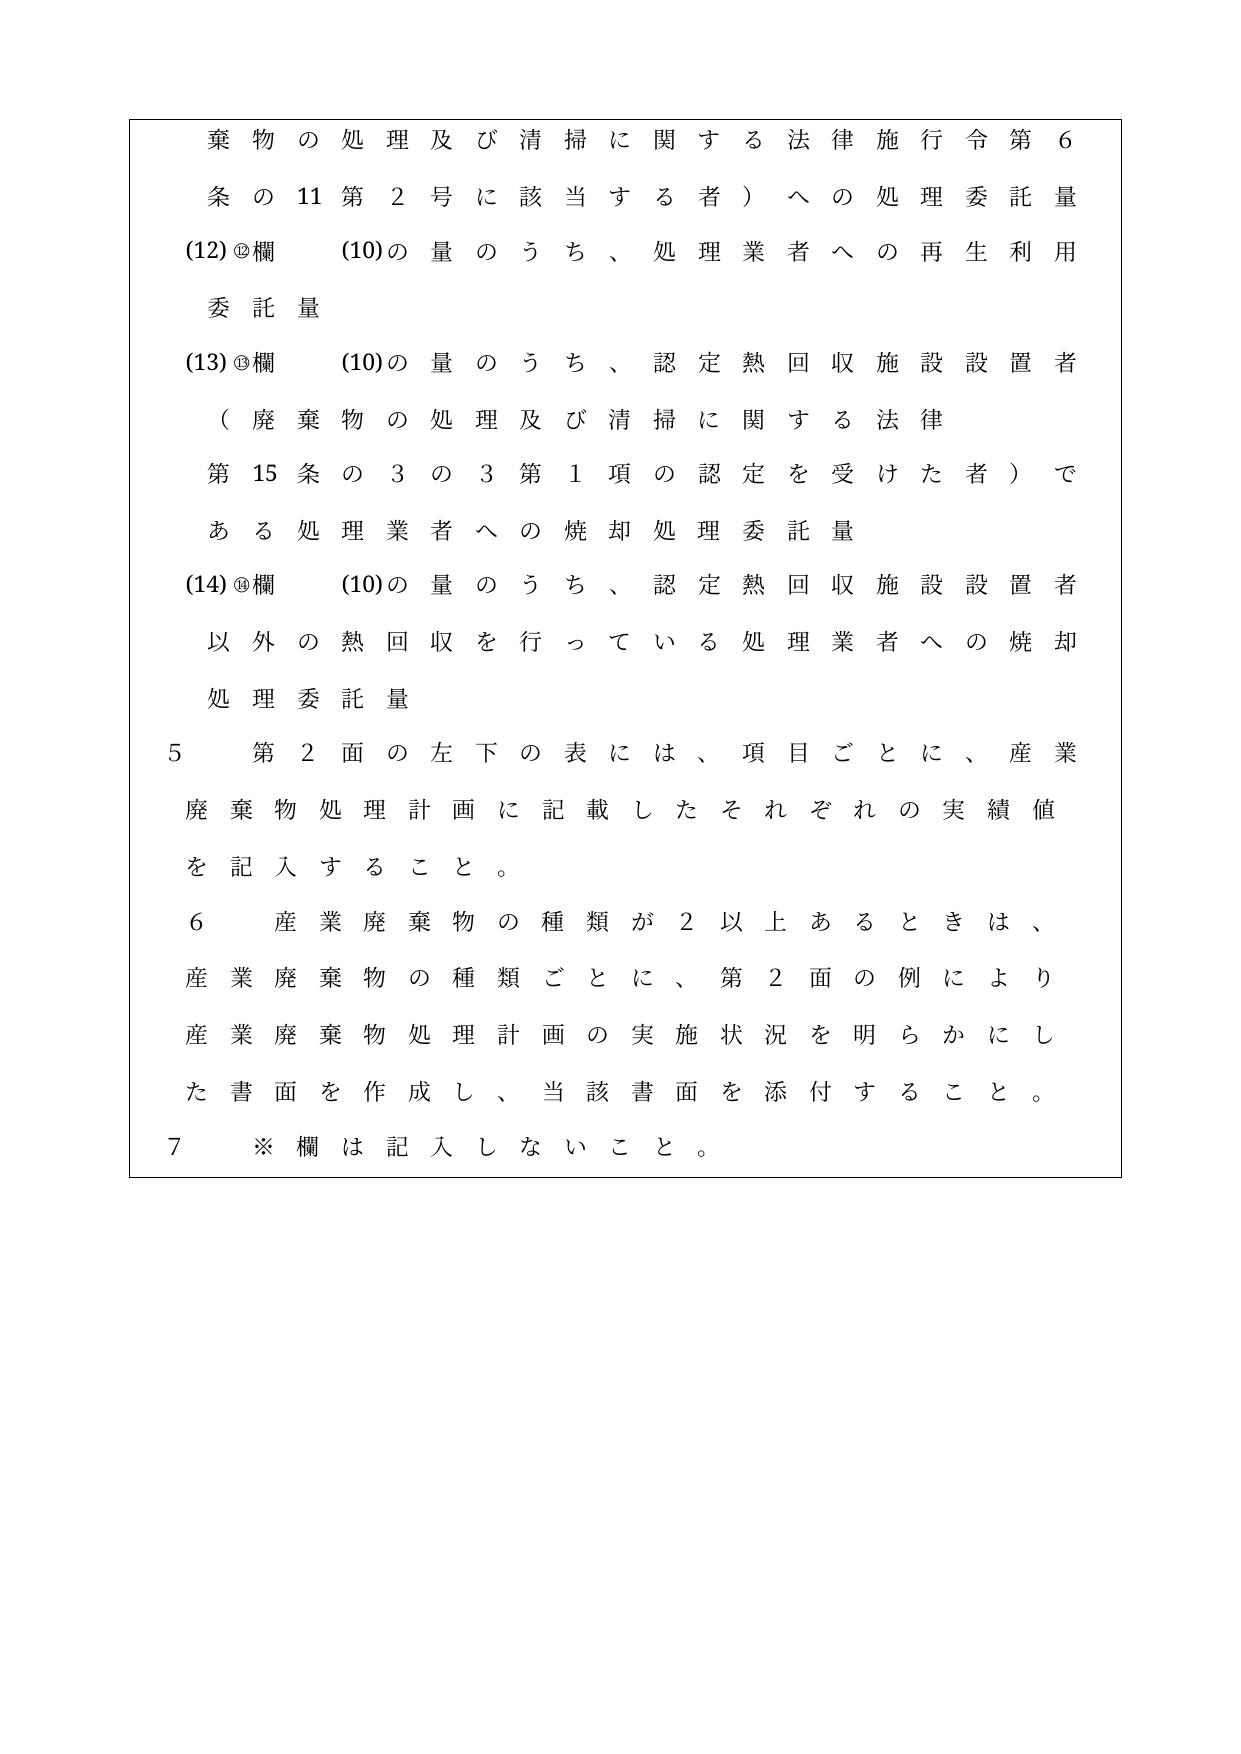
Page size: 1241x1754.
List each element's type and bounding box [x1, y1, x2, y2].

table_header [130, 120, 1121, 1177]
